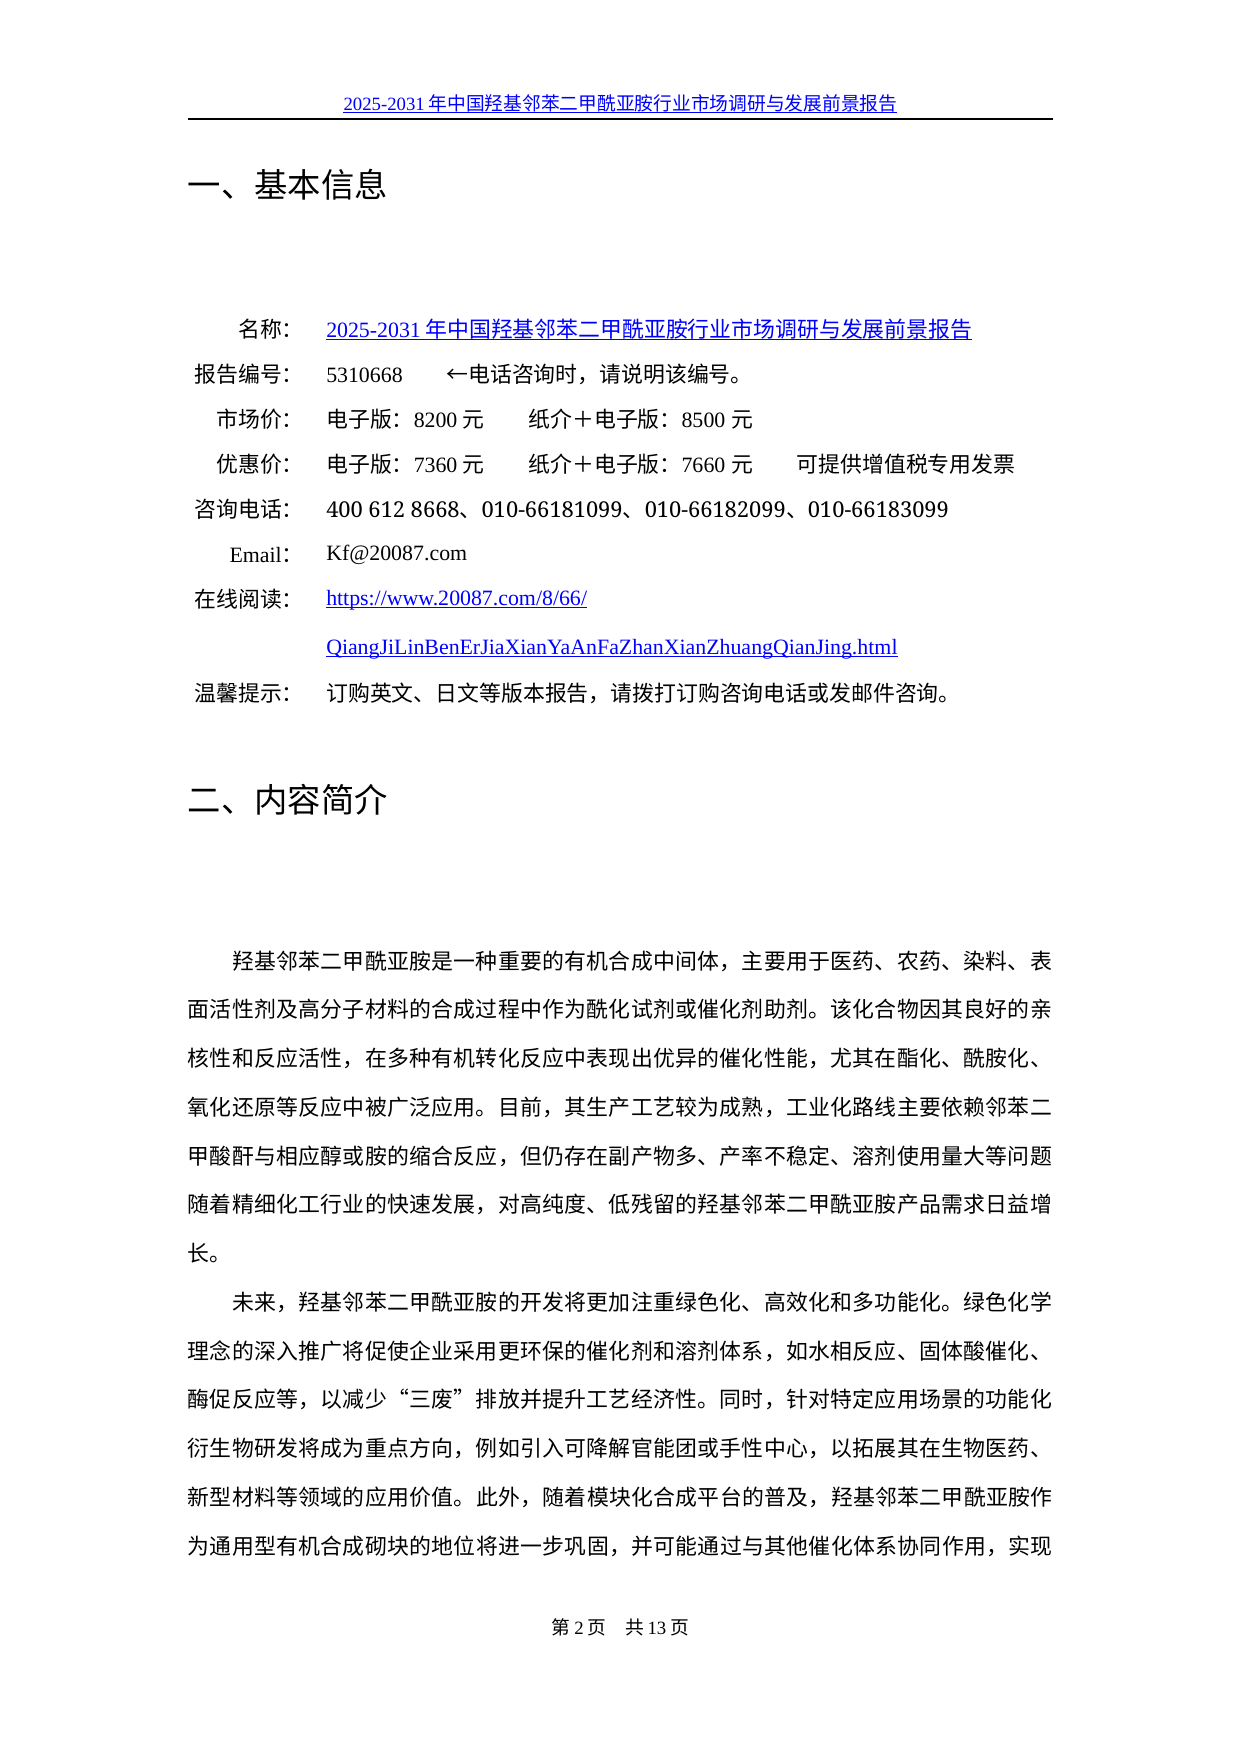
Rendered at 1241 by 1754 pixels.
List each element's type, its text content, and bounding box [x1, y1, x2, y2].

table_cell 优惠价： [167, 447, 315, 492]
table_cell 市场价： [167, 402, 315, 447]
table_header 2025-2031年中国羟基邻苯二甲酰亚胺行业市场调研与发展前景报告 [315, 312, 1073, 357]
table_header 名称： [167, 312, 315, 357]
table_cell 报告编号： [167, 357, 315, 402]
table_cell Email： [167, 537, 315, 582]
title 二、内容简介 [187, 766, 1053, 831]
table_cell Kf@20087.com [315, 537, 1073, 582]
table_cell 5310668 ←电话咨询时，请说明该编号。 [315, 357, 1073, 402]
title 一、基本信息 [187, 150, 1053, 215]
table_cell 电子版：8200 元 纸介＋电子版：8500 元 [315, 402, 1073, 447]
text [187, 943, 1053, 1561]
table_cell 订购英文、日文等版本报告，请拨打订购咨询电话或发邮件咨询。 [315, 675, 1073, 720]
table_cell 在线阅读： [167, 582, 315, 675]
table_cell 温馨提示： [167, 675, 315, 720]
table_cell [315, 582, 1073, 675]
table_cell 咨询电话： [167, 492, 315, 537]
table_cell 400 612 8668、010-66181099、010-66182099、010-66183099 [315, 492, 1073, 537]
table_cell 电子版：7360 元 纸介＋电子版：7660 元 可提供增值税专用发票 [315, 447, 1073, 492]
